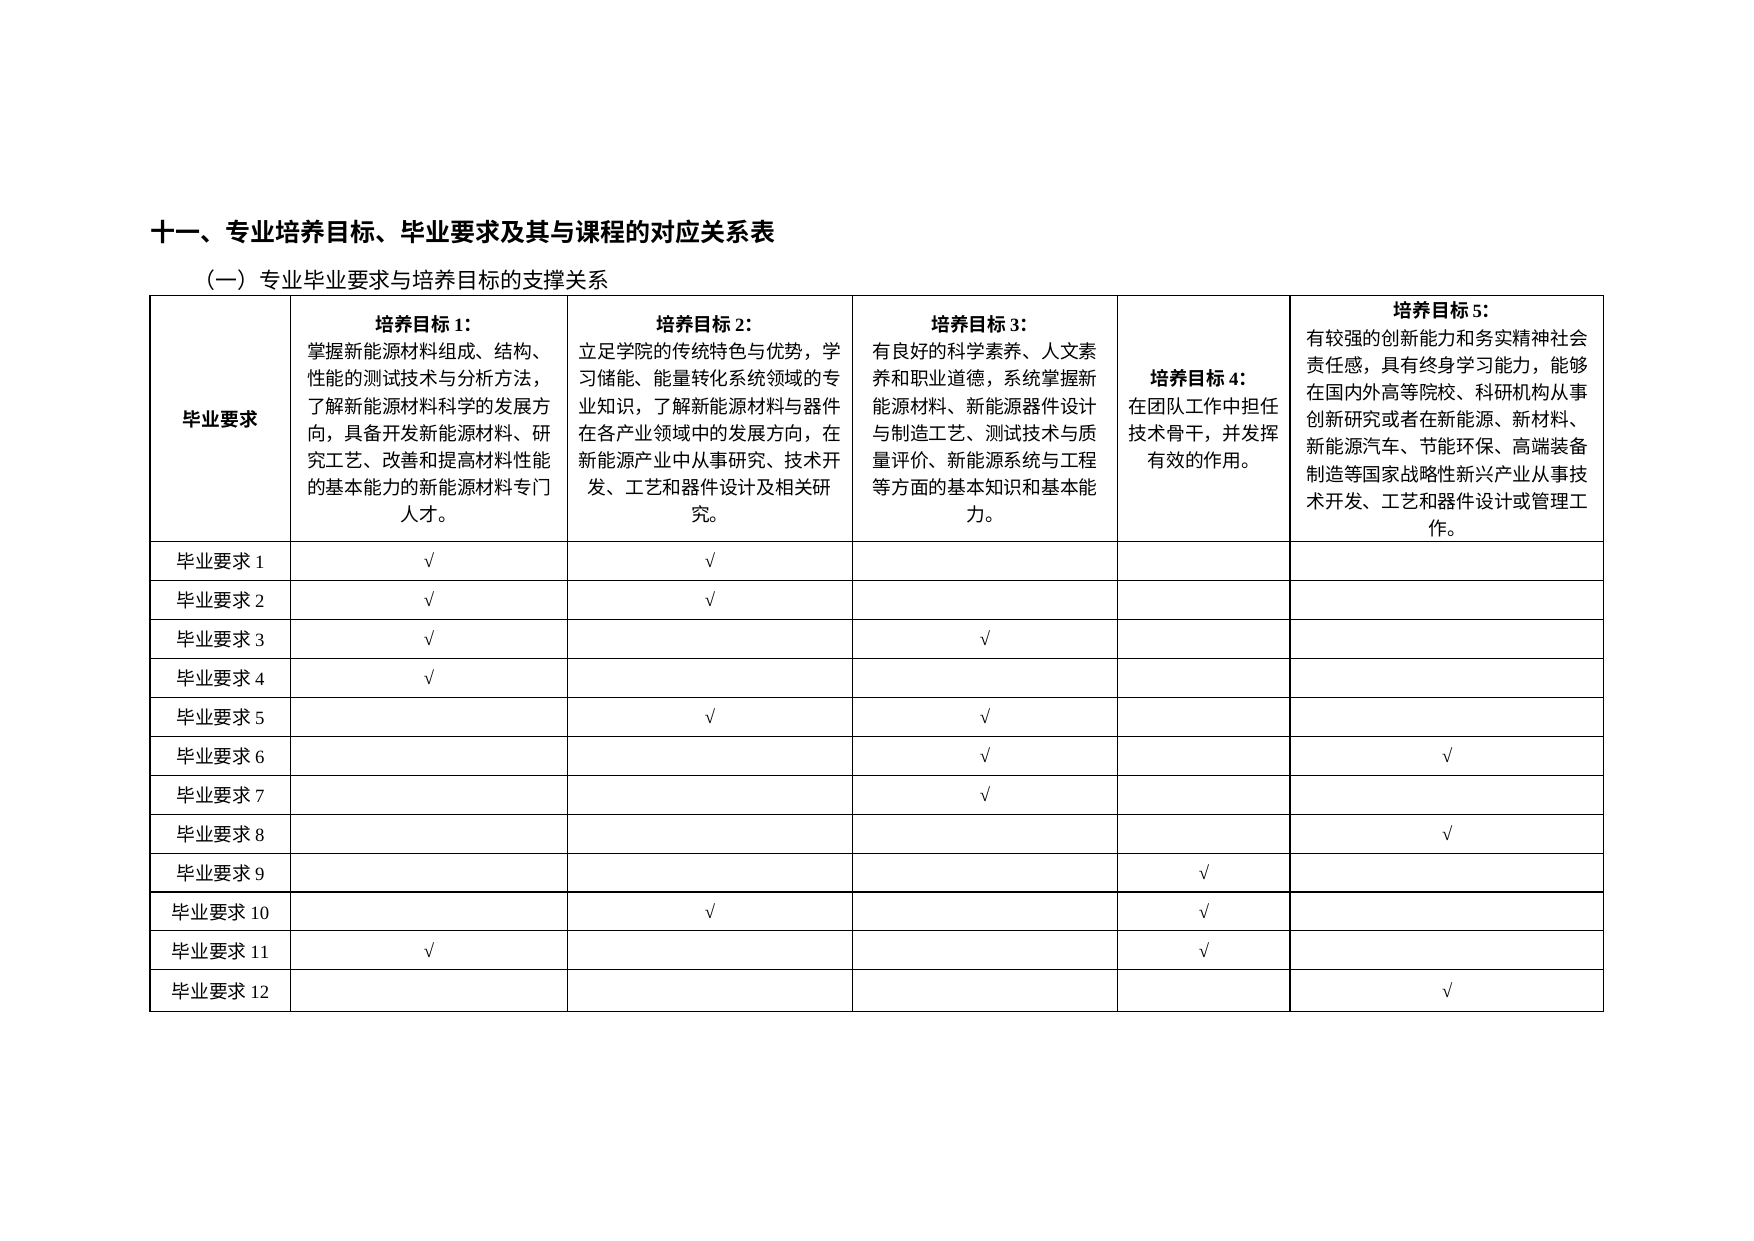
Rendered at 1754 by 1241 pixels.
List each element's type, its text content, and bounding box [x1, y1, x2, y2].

table_cell [1118, 737, 1289, 774]
table_cell √ [1118, 931, 1289, 969]
table_cell [568, 970, 852, 1011]
table_cell [853, 854, 1117, 891]
table_cell [1291, 698, 1603, 736]
table_cell [1118, 620, 1289, 658]
table_cell √ [291, 581, 567, 619]
table_cell √ [291, 659, 567, 697]
table_cell [853, 970, 1117, 1011]
table_cell 毕业要求2 [151, 581, 290, 619]
table_cell [1291, 854, 1603, 891]
table_cell [291, 854, 567, 891]
table_cell [1118, 581, 1289, 619]
table_cell [853, 893, 1117, 930]
table_cell [568, 659, 852, 697]
table_cell [853, 581, 1117, 619]
table_cell [291, 815, 567, 852]
table_cell 毕业要求6 [151, 737, 290, 774]
table_cell √ [568, 542, 852, 580]
table_cell √ [853, 737, 1117, 774]
table_cell [291, 893, 567, 930]
table_cell √ [568, 698, 852, 736]
table_header 培养目标4： 在团队工作中担任技术骨干，并发挥有效的作用。 [1118, 296, 1289, 541]
table_cell √ [1291, 815, 1603, 852]
table_cell [1291, 931, 1603, 969]
table_cell [568, 854, 852, 891]
table_cell √ [1291, 970, 1603, 1011]
table_cell √ [1118, 893, 1289, 930]
table_cell 毕业要求11 [151, 931, 290, 969]
table_cell 毕业要求8 [151, 815, 290, 852]
table_cell √ [1118, 854, 1289, 891]
table_cell [568, 620, 852, 658]
table_cell [291, 970, 567, 1011]
table_cell 毕业要求7 [151, 776, 290, 813]
table_header 培养目标2： 立足学院的传统特色与优势，学习储能、能量转化系统领域的专业知识，了解新能源材料与器件在各产业领域中的发展方向，在新能源产业中从事研究、技术开发、工艺和器件设计及相关研究。 [568, 296, 852, 541]
table_cell [853, 931, 1117, 969]
table_cell [1118, 698, 1289, 736]
table_cell [1291, 542, 1603, 580]
table_header 培养目标1： 掌握新能源材料组成、结构、性能的测试技术与分析方法，了解新能源材料科学的发展方向，具备开发新能源材料、研究工艺、改善和提高材料性能的基本能力的新能源材料专门人才。 [291, 296, 567, 541]
table_cell 毕业要求10 [151, 893, 290, 930]
table_cell [1291, 620, 1603, 658]
table_cell 毕业要求4 [151, 659, 290, 697]
table_header 毕业要求 [151, 296, 290, 541]
table_cell [1291, 581, 1603, 619]
table_cell 毕业要求3 [151, 620, 290, 658]
table_cell [1118, 776, 1289, 813]
table_cell [853, 542, 1117, 580]
table_cell [568, 776, 852, 813]
table_cell √ [568, 581, 852, 619]
table_cell √ [853, 620, 1117, 658]
table_cell [1118, 970, 1289, 1011]
table_cell [568, 931, 852, 969]
table_cell [568, 737, 852, 774]
table_cell √ [291, 542, 567, 580]
table_cell [1118, 542, 1289, 580]
table_cell [1291, 659, 1603, 697]
table_cell [853, 659, 1117, 697]
table_cell 毕业要求9 [151, 854, 290, 891]
table_cell √ [1291, 737, 1603, 774]
table_cell √ [291, 931, 567, 969]
text （一）专业毕业要求与培养目标的支撑关系 [150, 263, 1604, 295]
table_cell [291, 737, 567, 774]
table_cell √ [291, 620, 567, 658]
table_cell 毕业要求1 [151, 542, 290, 580]
table_cell [1118, 815, 1289, 852]
table_cell [1291, 893, 1603, 930]
table_cell [568, 815, 852, 852]
table_header 培养目标5： 有较强的创新能力和务实精神社会责任感，具有终身学习能力，能够在国内外高等院校、科研机构从事创新研究或者在新能源、新材料、新能源汽车、节能环保、高端装备制造等国家战略性新兴产业从事技术开发、工艺和器件设计或管理工作。 [1291, 296, 1603, 541]
table_cell 毕业要求12 [151, 970, 290, 1011]
table_cell 毕业要求5 [151, 698, 290, 736]
text 十一、专业培养目标、毕业要求及其与课程的对应关系表 [150, 198, 1604, 263]
table_cell √ [568, 893, 852, 930]
table_header 培养目标3： 有良好的科学素养、人文素养和职业道德，系统掌握新能源材料、新能源器件设计与制造工艺、测试技术与质量评价、新能源系统与工程等方面的基本知识和基本能力。 [853, 296, 1117, 541]
table_cell √ [853, 776, 1117, 813]
table_cell [1291, 776, 1603, 813]
table_cell √ [853, 698, 1117, 736]
table_cell [1118, 659, 1289, 697]
table_cell [291, 698, 567, 736]
table_cell [853, 815, 1117, 852]
table_cell [291, 776, 567, 813]
